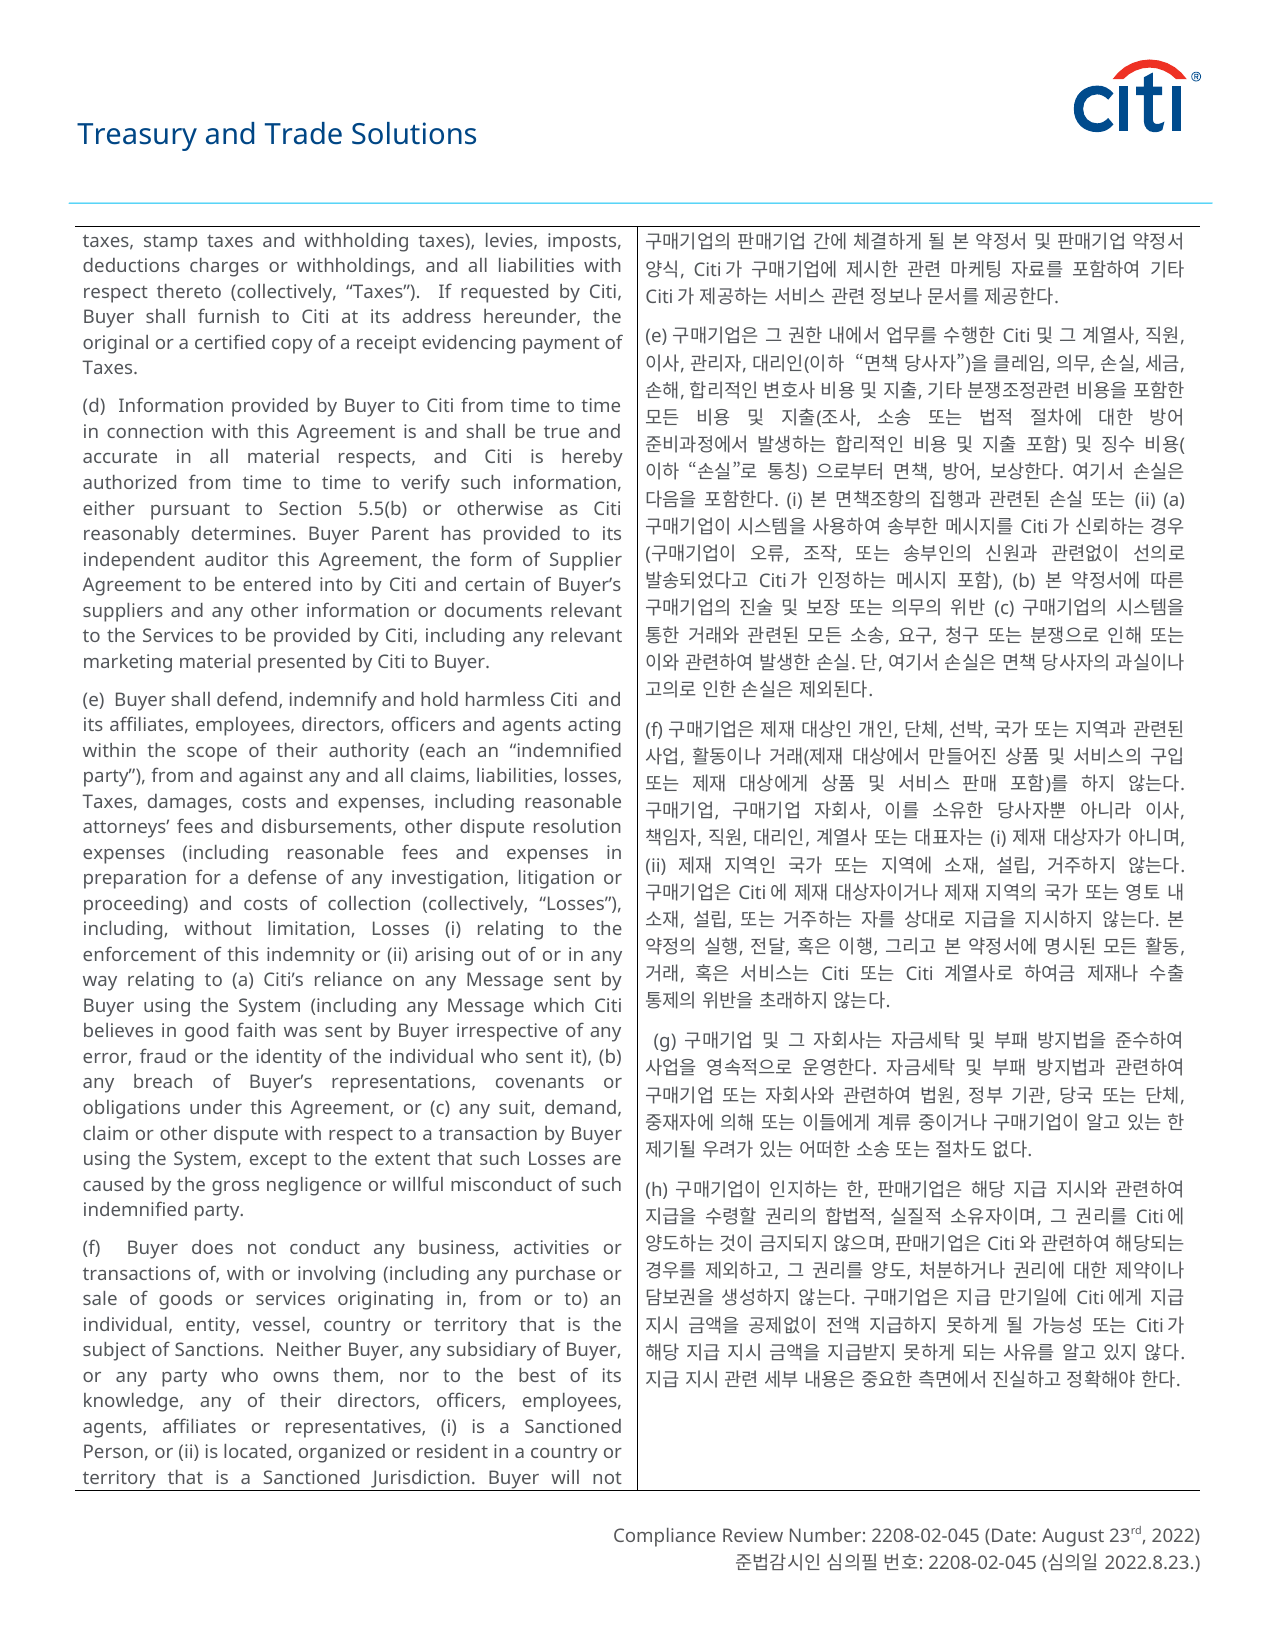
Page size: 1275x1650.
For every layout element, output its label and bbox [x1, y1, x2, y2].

table_cell [638, 227, 1200, 1489]
table_cell [75, 227, 637, 1489]
